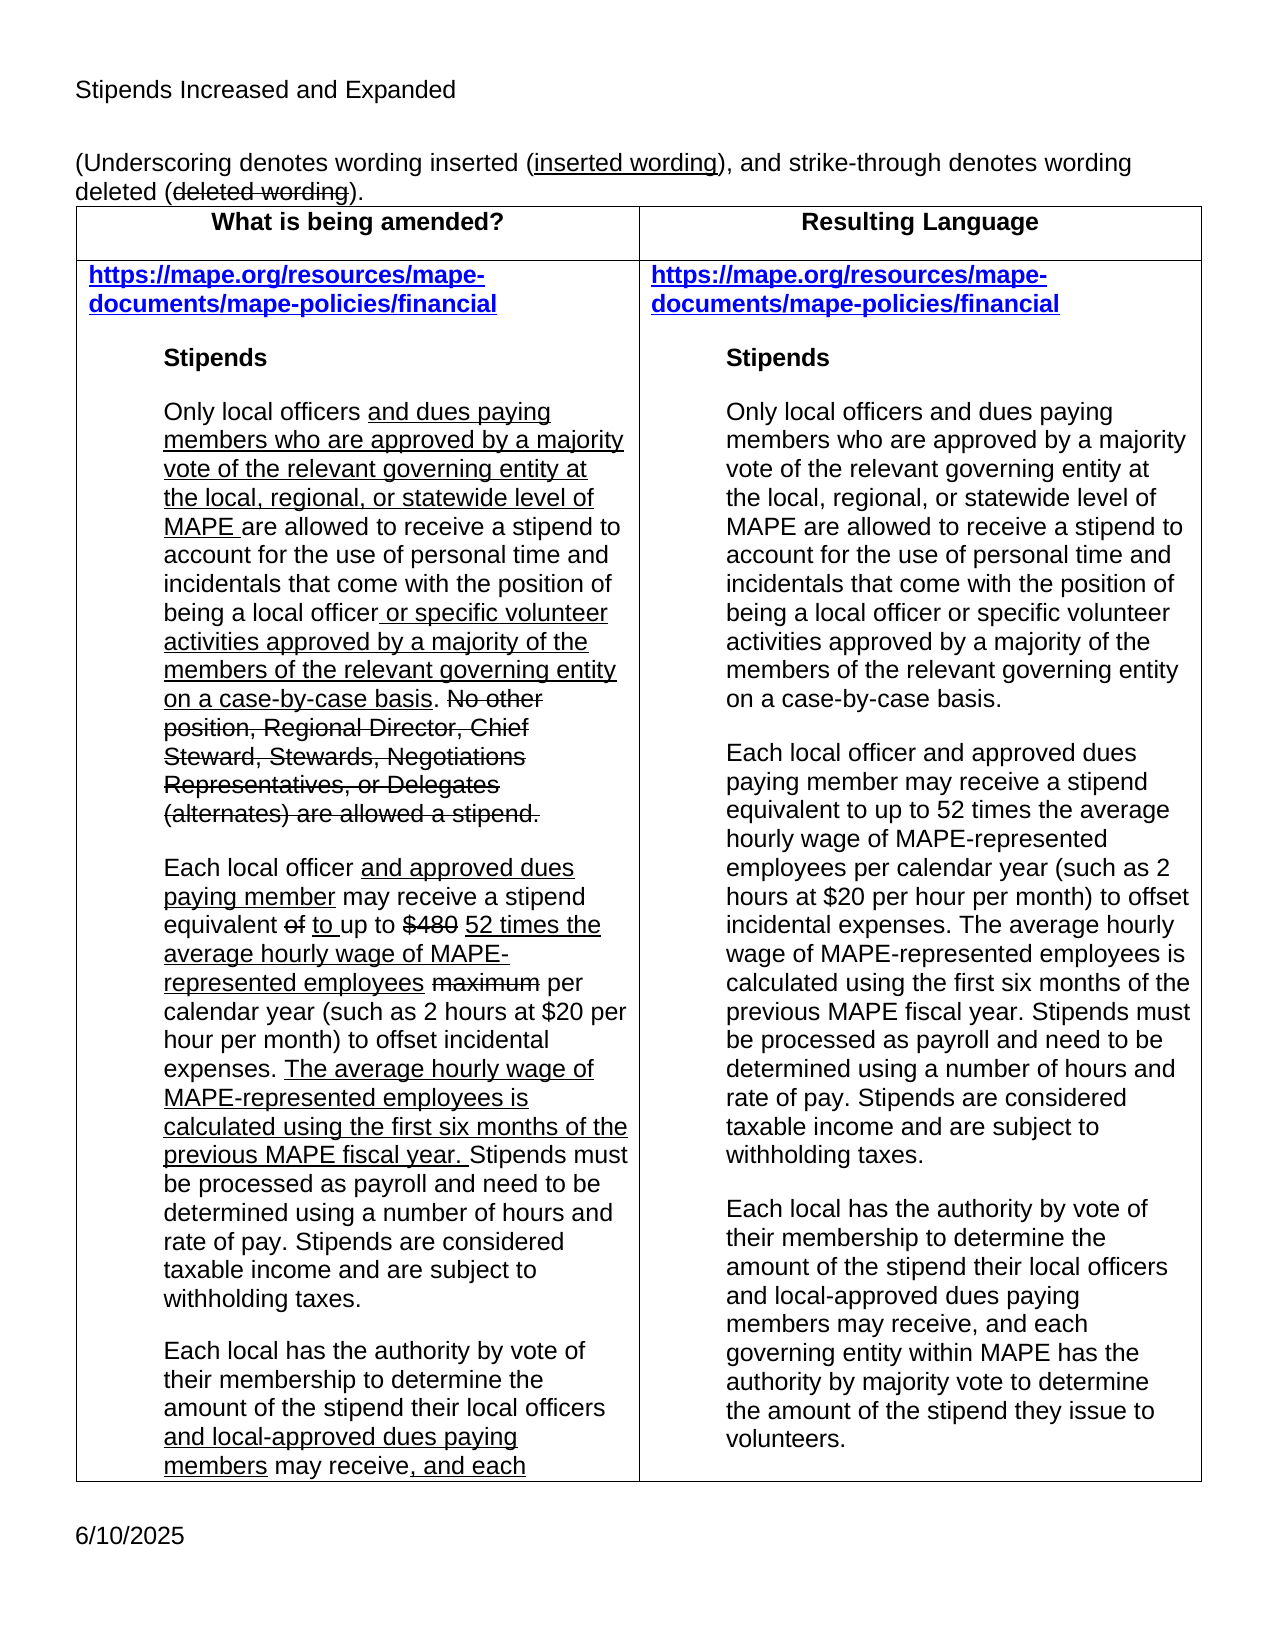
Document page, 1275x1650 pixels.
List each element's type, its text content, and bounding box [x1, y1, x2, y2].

table_cell https://mape.org/resources/mape- documents/mape-policies/financial Stipends Only local officers and dues paying members who are approved by a majority vote of the relevant governing entity at the local, regional, or statewide level of MAPE are allowed to receive a stipend to account for the use of personal time and incidentals that come with the position of being a local officer or specific volunteer activities approved by a majority of the members of the relevant governing entity on a case-by-case basis. Each local officer and approved dues paying member may receive a stipend equivalent to up to 52 times the average hourly wage of MAPE-represented employees per calendar year (such as 2 hours at $20 per hour per month) to offset incidental expenses. The average hourly wage of MAPE-represented employees is calculated using the first six months of the previous MAPE fiscal year. Stipends must be processed as payroll and need to be determined using a number of hours and rate of pay. Stipends are considered taxable income and are subject to withholding taxes. Each local has the authority by vote of their membership to determine the amount of the stipend their local officers and local-approved dues paying members may receive, and each governing entity within MAPE has the authority by majority vote to determine the amount of the stipend they issue to volunteers. [640, 261, 1201, 1481]
table_header What is being amended? [77, 207, 639, 259]
table_header Resulting Language [640, 207, 1201, 259]
table_cell https://mape.org/resources/mape- documents/mape-policies/financial Stipends Only local officers and dues paying members who are approved by a majority vote of the relevant governing entity at the local, regional, or statewide level of MAPE are allowed to receive a stipend to account for the use of personal time and incidentals that come with the position of being a local officer or specific volunteer activities approved by a majority of the members of the relevant governing entity on a case-by-case basis. No other position, Regional Director, Chief Steward, Stewards, Negotiations Representatives, or Delegates (alternates) are allowed a stipend. Each local officer and approved dues paying member may receive a stipend equivalent of to up to $480 52 times the average hourly wage of MAPE- represented employees maximum per calendar year (such as 2 hours at $20 per hour per month) to offset incidental expenses. The average hourly wage of MAPE-represented employees is calculated using the first six months of the previous MAPE fiscal year. Stipends must be processed as payroll and need to be determined using a number of hours and rate of pay. Stipends are considered taxable income and are subject to withholding taxes. Each local has the authority by vote of their membership to determine the amount of the stipend their local officers and local-approved dues paying members may receive, and each [77, 261, 639, 1481]
text (Underscoring denotes wording inserted (inserted wording), and strike-through denotes wording deleted (deleted wording). [75, 148, 1160, 206]
